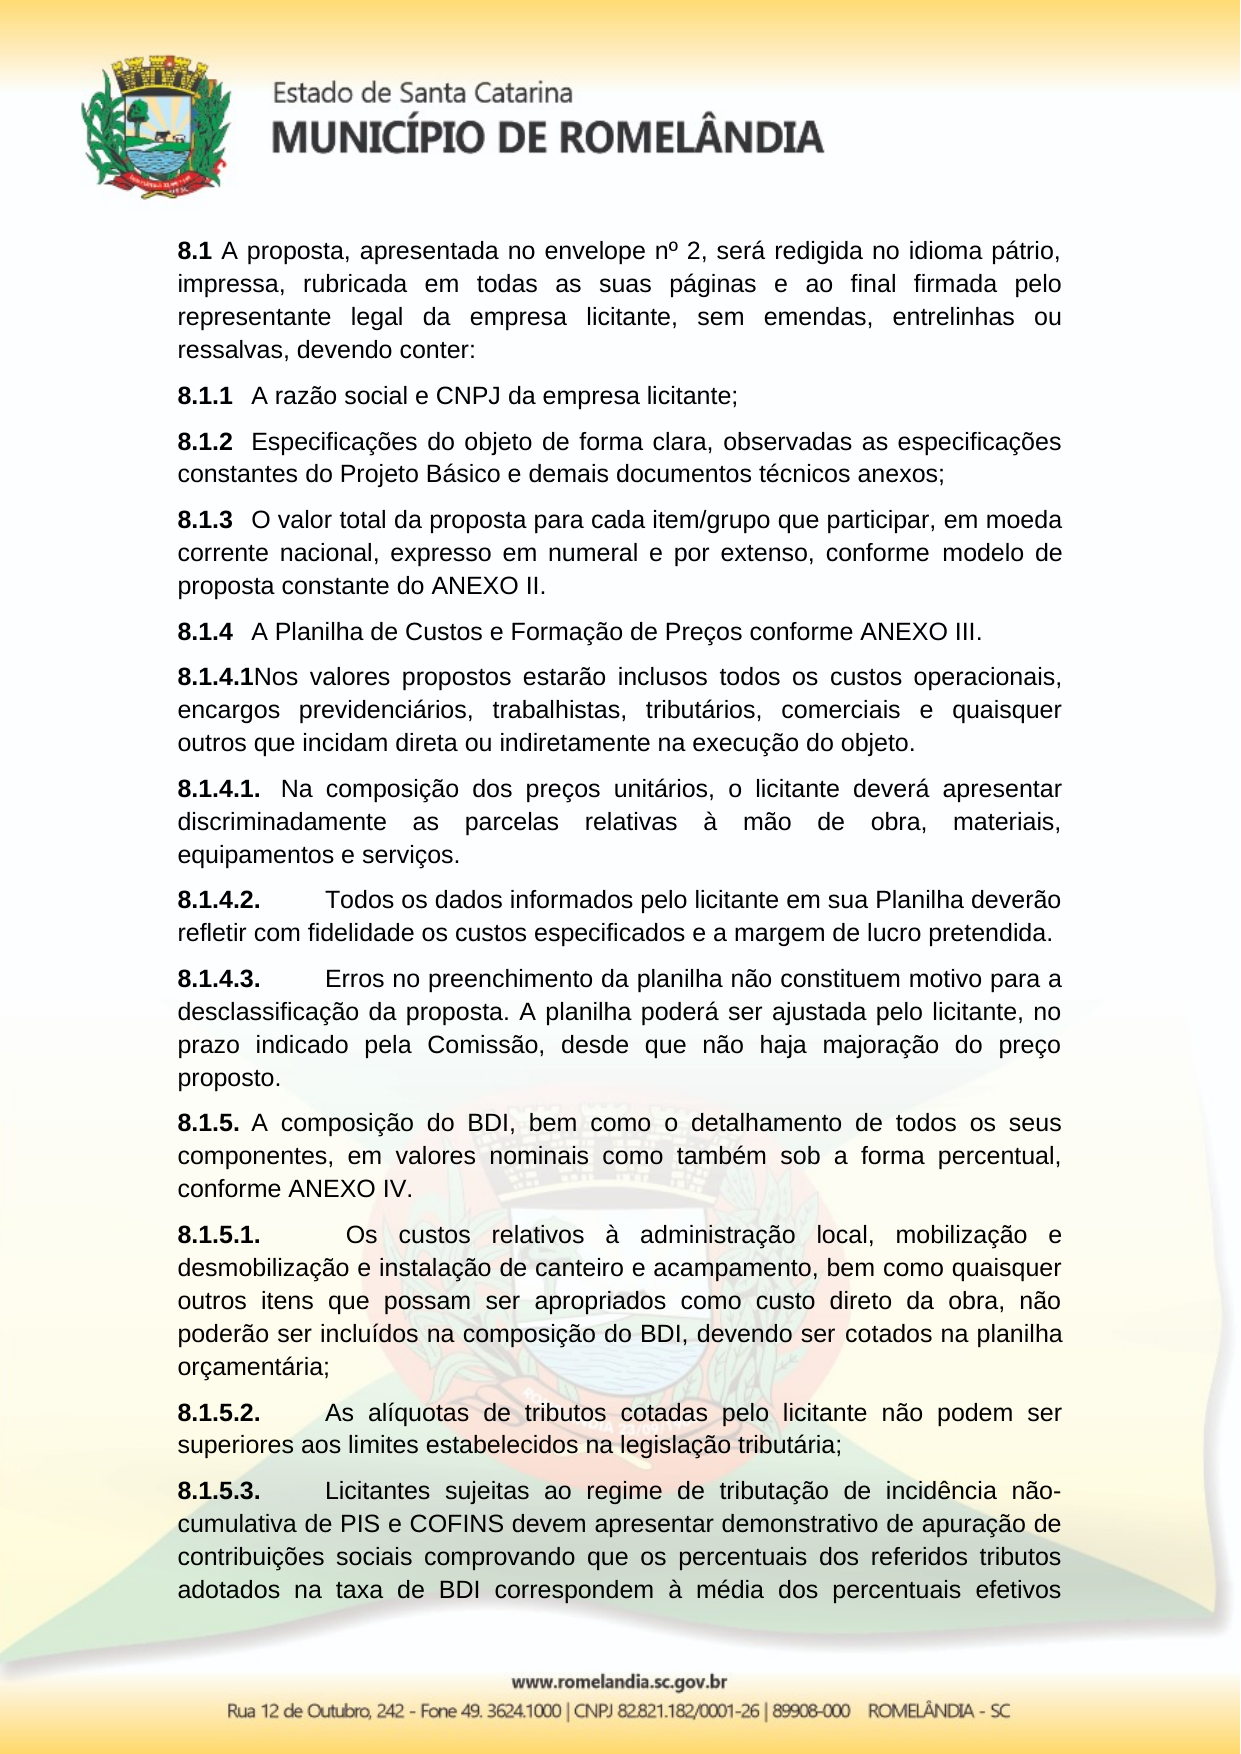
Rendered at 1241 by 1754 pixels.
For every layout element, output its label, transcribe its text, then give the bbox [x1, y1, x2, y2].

list Especificações do objeto de forma clara, observadas as especificações constantes do Projeto Básico e demais documentos técnicos anexos; [177, 426, 1063, 488]
list O valor total da proposta para cada item/grupo que participar, em moeda corrente nacional, expresso em numeral e por extenso, conforme modelo de proposta constante do ANEXO II. [177, 505, 1063, 600]
list A composição do BDI, bem como o detalhamento de todos os seus componentes, em valores nominais como também sob a forma percentual, conforme ANEXO IV. [177, 1108, 1063, 1203]
list Na composição dos preços unitários, o licitante deverá apresentar discriminadamente as parcelas relativas à mão de obra, materiais, equipamentos e serviços. [177, 774, 1063, 868]
list Erros no preenchimento da planilha não constituem motivo para a desclassificação da proposta. A planilha poderá ser ajustada pelo licitante, no prazo indicado pela Comissão, desde que não haja majoração do preço proposto. [177, 964, 1063, 1092]
list 8.1.4.1Nos valores propostos estarão inclusos todos os custos operacionais, encargos previdenciários, trabalhistas, tributários, comerciais e quaisquer outros que incidam direta ou indiretamente na execução do objeto. [177, 662, 1063, 757]
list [177, 1476, 1063, 1604]
list A Planilha de Custos e Formação de Preços conforme ANEXO III. [177, 617, 1063, 645]
text 8.1 A proposta, apresentada no envelope nº 2, será redigida no idioma pátrio, impressa, rubricada em todas as suas páginas e ao final firmada pelo representante legal da empresa licitante, sem emendas, entrelinhas ou ressalvas, devendo conter: [177, 236, 1063, 364]
list Os custos relativos à administração local, mobilização e desmobilização e instalação de canteiro e acampamento, bem como quaisquer outros itens que possam ser apropriados como custo direto da obra, não poderão ser incluídos na composição do BDI, devendo ser cotados na planilha orçamentária; [177, 1220, 1063, 1381]
list A razão social e CNPJ da empresa licitante; [177, 381, 1063, 410]
picture [0, 0, 1241, 1754]
list As alíquotas de tributos cotadas pelo licitante não podem ser superiores aos limites estabelecidos na legislação tributária; [177, 1397, 1063, 1459]
list Todos os dados informados pelo licitante em sua Planilha deverão refletir com fidelidade os custos especificados e a margem de lucro pretendida. [177, 885, 1063, 947]
